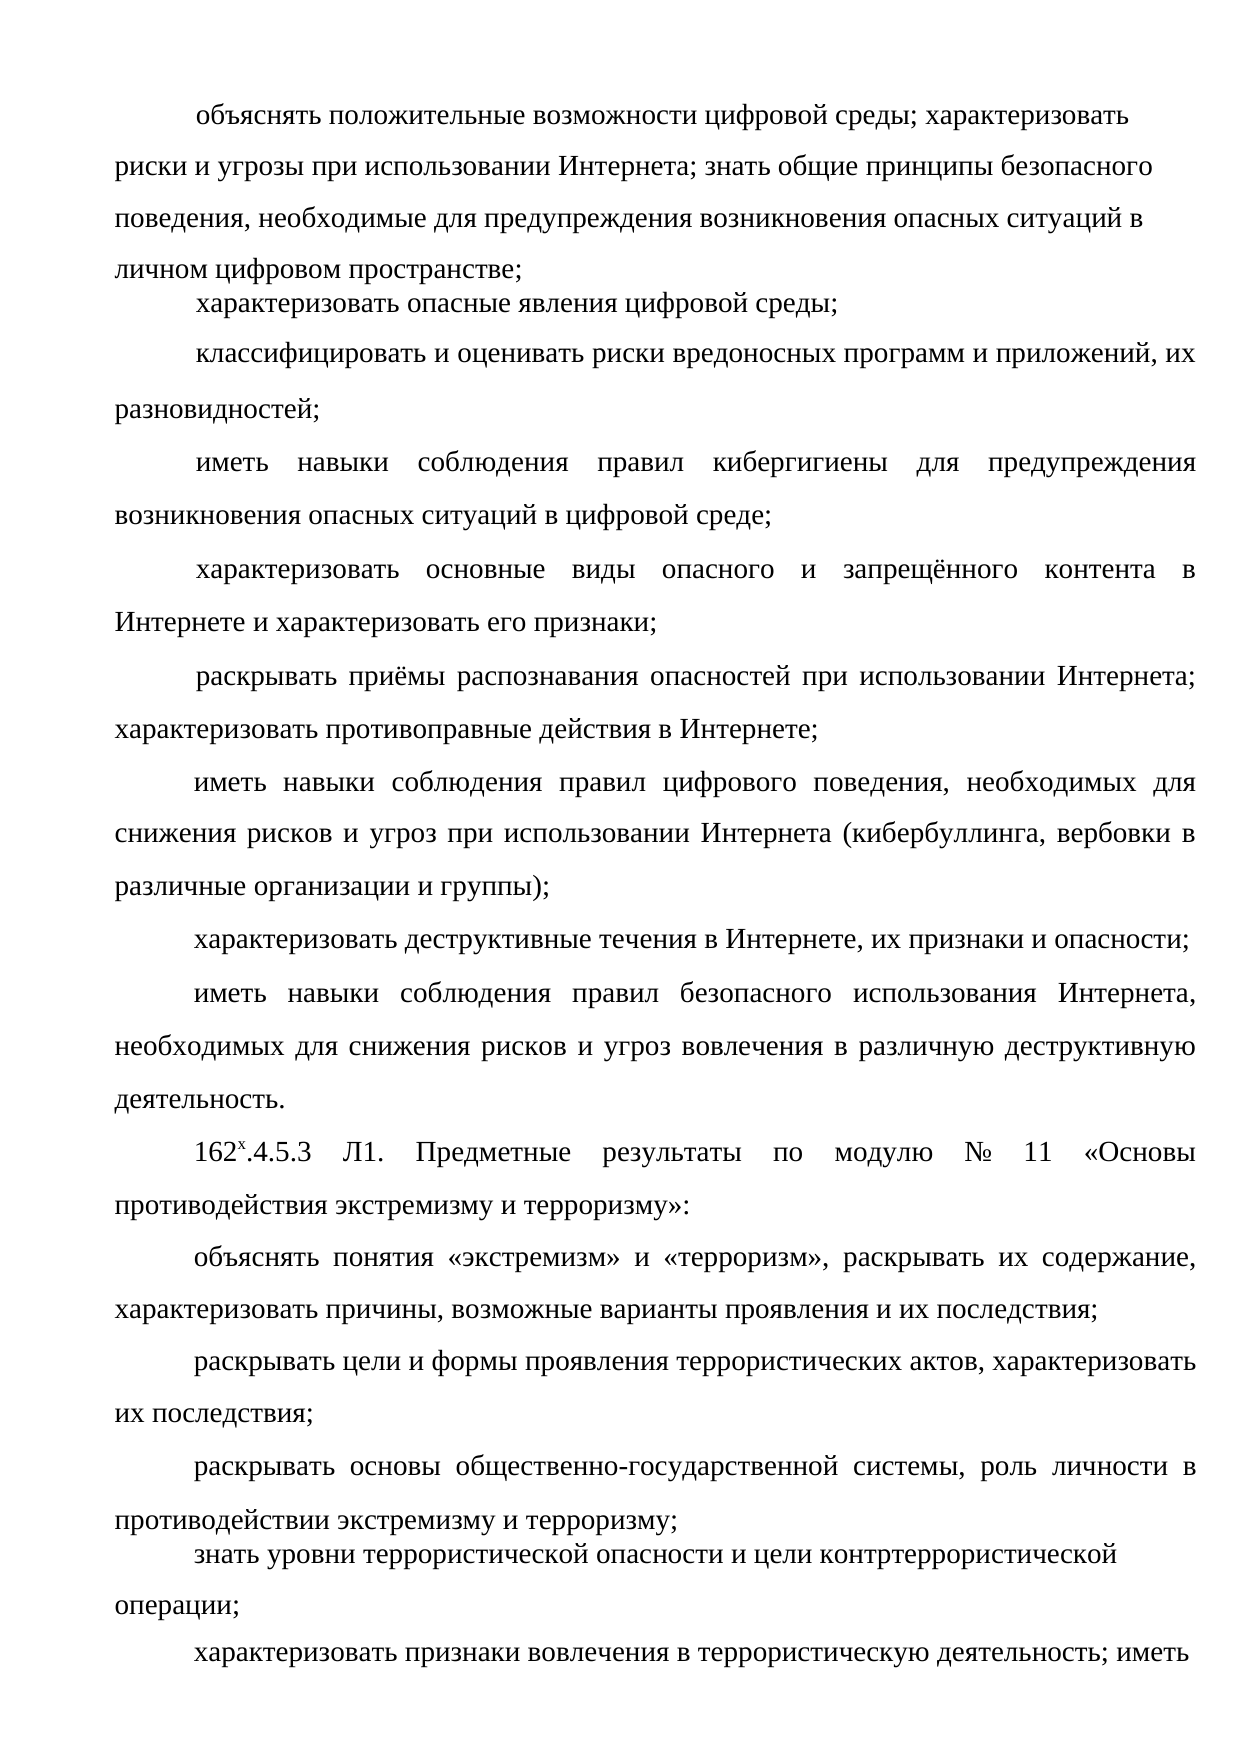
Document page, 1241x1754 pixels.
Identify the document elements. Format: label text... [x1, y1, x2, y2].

text характеризовать основные виды опасного и запрещённого контента в Интернете и характеризовать его признаки; [114, 535, 1197, 642]
text иметь навыки соблюдения правил цифрового поведения, необходимых для снижения рисков и угроз при использовании Интернета (кибербуллинга, вербовки в различные организации и группы); [114, 749, 1197, 905]
text характеризовать опасные явления цифровой среды; [114, 289, 1197, 318]
text объяснять понятия «экстремизм» и «терроризм», раскрывать их содержание, характеризовать причины, возможные варианты проявления и их последствия; [114, 1225, 1197, 1329]
text иметь навыки соблюдения правил кибергигиены для предупреждения возникновения опасных ситуаций в цифровой среде; [114, 429, 1197, 535]
text характеризовать деструктивные течения в Интернете, их признаки и опасности; [114, 905, 1197, 960]
text классифицировать и оценивать риски вредоносных программ и приложений, их разновидностей; [114, 318, 1197, 429]
text знать уровни террористической опасности и цели контртеррористической [114, 1540, 1197, 1569]
text раскрывать основы общественно-государственной системы, роль личности в противодействии экстремизму и терроризму; [114, 1433, 1197, 1540]
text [114, 1621, 1197, 1672]
text 162х.4.5.3 Л1. Предметные результаты по модулю № 11 «Основы противодействия экстремизму и терроризму»: [114, 1119, 1197, 1225]
text раскрывать цели и формы проявления террористических актов, характеризовать их последствия; [114, 1329, 1197, 1433]
text иметь навыки соблюдения правил безопасного использования Интернета, необходимых для снижения рисков и угроз вовлечения в различную деструктивную деятельность. [114, 960, 1197, 1119]
text объяснять положительные возможности цифровой среды; характеризовать риски и угрозы при использовании Интернета; знать общие принципы безопасного поведения, необходимые для предупреждения возникновения опасных ситуаций в личном цифровом пространстве; [114, 83, 1197, 289]
text операции; [114, 1591, 1197, 1621]
text раскрывать приёмы распознавания опасностей при использовании Интернета; характеризовать противоправные действия в Интернете; [114, 642, 1197, 749]
